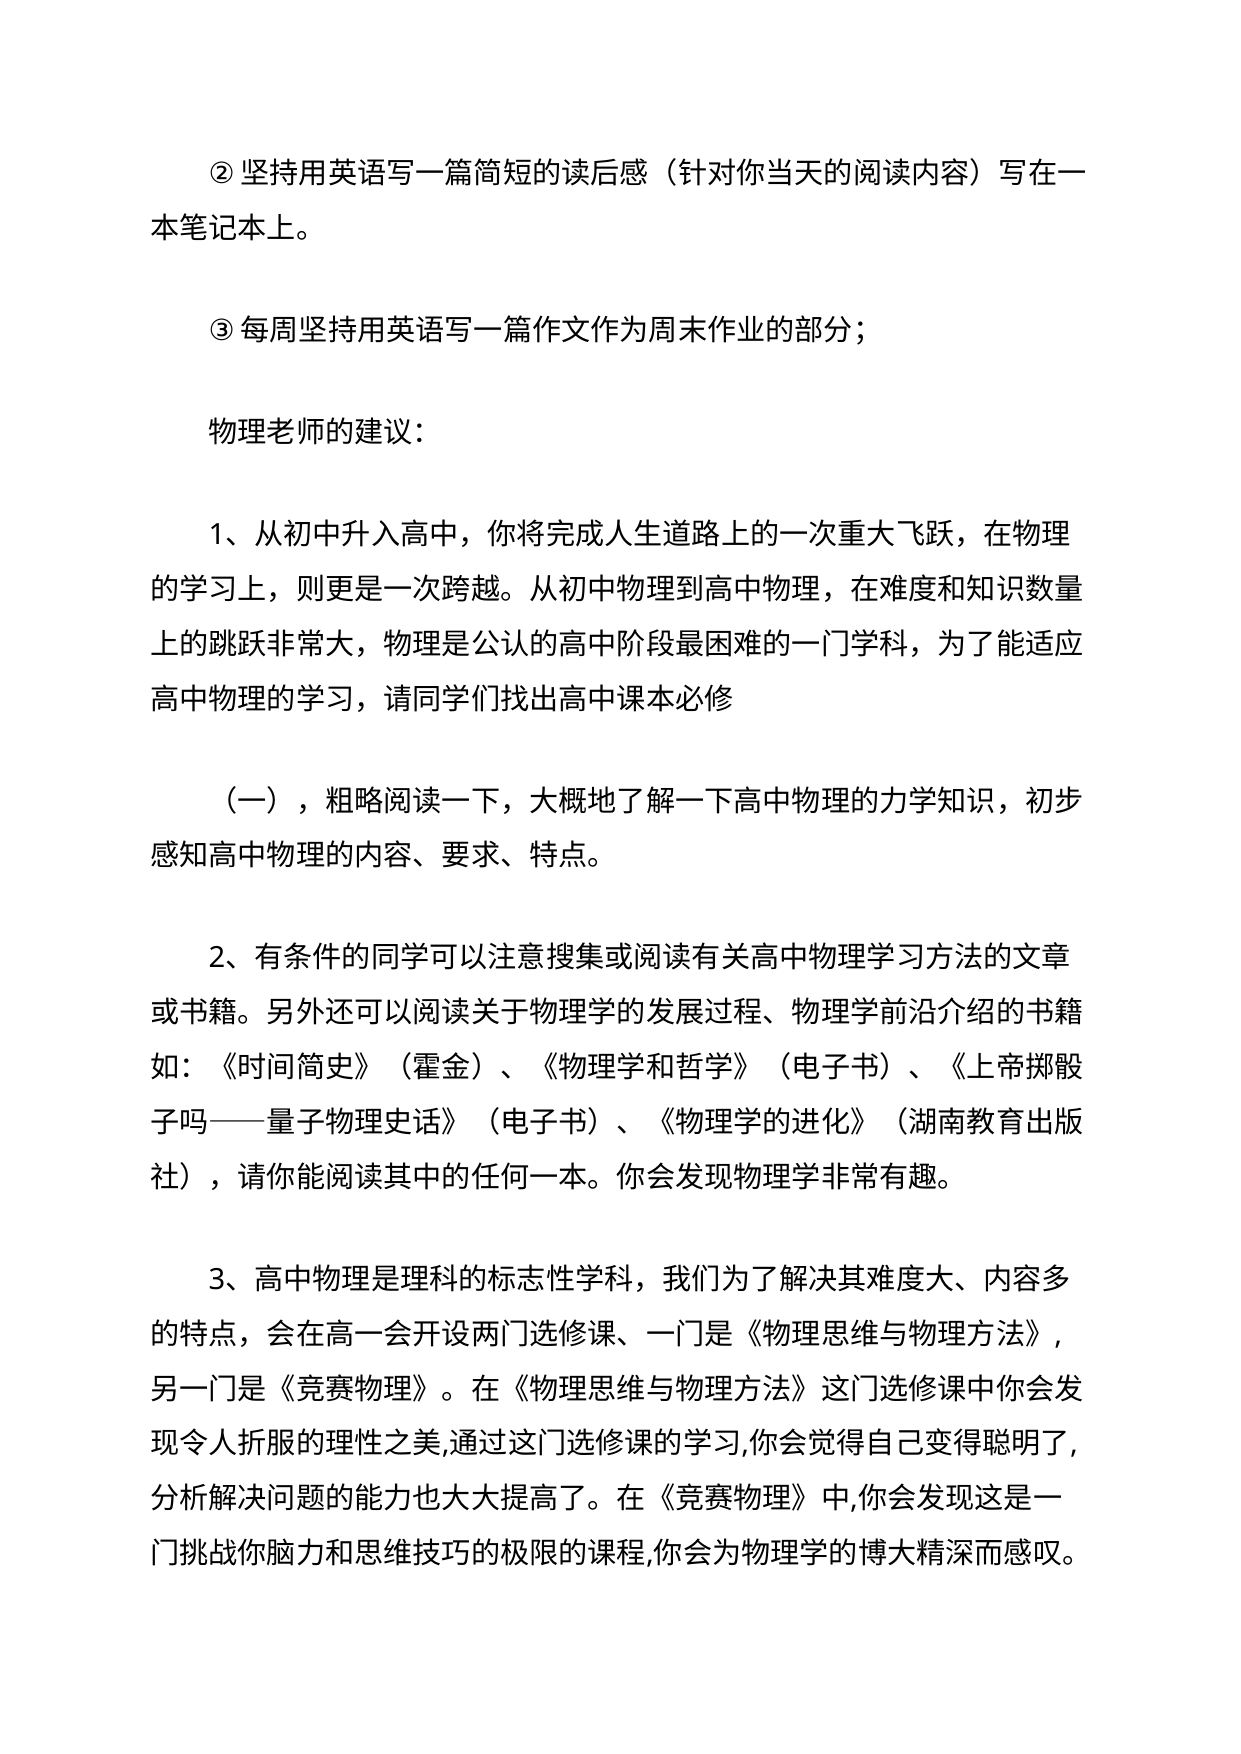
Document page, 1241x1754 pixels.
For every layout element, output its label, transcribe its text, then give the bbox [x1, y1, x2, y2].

text ②坚持用英语写一篇简短的读后感（针对你当天的阅读内容）写在一本笔记本上。 [150, 150, 1090, 247]
text 1、从初中升入高中，你将完成人生道路上的一次重大飞跃，在物理的学习上，则更是一次跨越。从初中物理到高中物理，在难度和知识数量上的跳跃非常大，物理是公认的高中阶段最困难的一门学科，为了能适应高中物理的学习，请同学们找出高中课本必修 [150, 511, 1090, 718]
text 2、有条件的同学可以注意搜集或阅读有关高中物理学习方法的文章或书籍。另外还可以阅读关于物理学的发展过程、物理学前沿介绍的书籍如：《时间简史》（霍金）、《物理学和哲学》（电子书）、《上帝掷骰子吗——量子物理史话》（电子书）、《物理学的进化》（湖南教育出版社），请你能阅读其中的任何一本。你会发现物理学非常有趣。 [150, 934, 1090, 1196]
text 物理老师的建议： [150, 409, 1090, 451]
text 3、高中物理是理科的标志性学科，我们为了解决其难度大、内容多的特点，会在高一会开设两门选修课、一门是《物理思维与物理方法》,另一门是《竞赛物理》。在《物理思维与物理方法》这门选修课中你会发现令人折服的理性之美,通过这门选修课的学习,你会觉得自己变得聪明了,分析解决问题的能力也大大提高了。在《竞赛物理》中,你会发现这是一门挑战你脑力和思维技巧的极限的课程,你会为物理学的博大精深而感叹。 [150, 1255, 1090, 1572]
text （一），粗略阅读一下，大概地了解一下高中物理的力学知识，初步感知高中物理的内容、要求、特点。 [150, 777, 1090, 874]
text ③每周坚持用英语写一篇作文作为周末作业的部分； [150, 307, 1090, 349]
